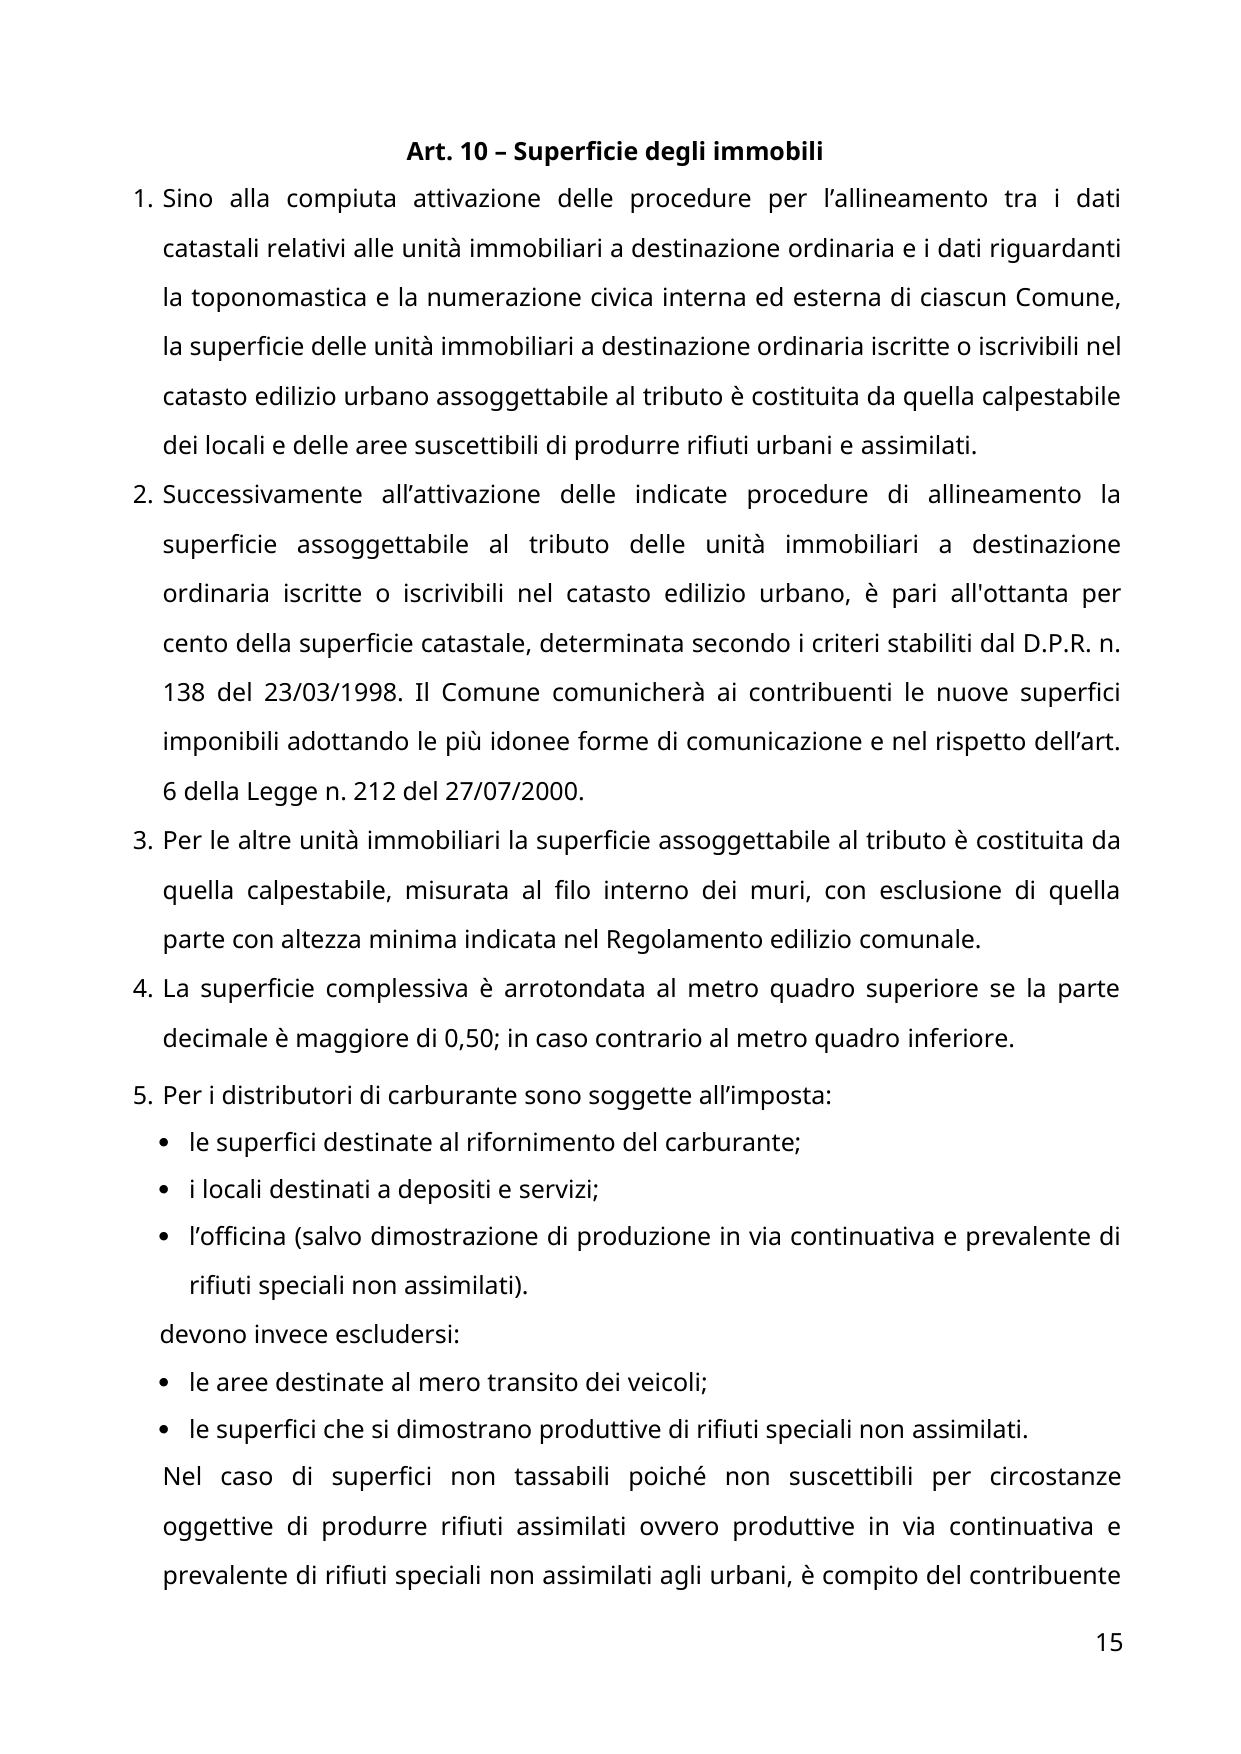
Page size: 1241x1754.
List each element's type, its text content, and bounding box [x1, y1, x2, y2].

list Sino alla compiuta attivazione delle procedure per l’allineamento tra i dati catastali relativi alle unità immobiliari a destinazione ordinaria e i dati riguardanti la toponomastica e la numerazione civica interna ed esterna di ciascun Comune, la superficie delle unità immobiliari a destinazione ordinaria iscritte o iscrivibili nel catasto edilizio urbano assoggettabile al tributo è costituita da quella calpestabile dei locali e delle aree suscettibili di produrre rifiuti urbani e assimilati. [133, 181, 1123, 462]
list i locali destinati a depositi e servizi; [159, 1172, 1173, 1206]
list La superficie complessiva è arrotondata al metro quadro superiore se la parte decimale è maggiore di 0,50; in caso contrario al metro quadro inferiore. [133, 971, 1122, 1054]
list le aree destinate al mero transito dei veicoli; [159, 1364, 1173, 1398]
subtitle Art. 10 – Superficie degli immobili [406, 133, 1173, 167]
list Per le altre unità immobiliari la superficie assoggettabile al tributo è costituita da quella calpestabile, misurata al filo interno dei muri, con esclusione di quella parte con altezza minima indicata nel Regolamento edilizio comunale. [133, 823, 1122, 956]
text devono invece escludersi: [159, 1317, 1173, 1351]
list l’officina (salvo dimostrazione di produzione in via continuativa e prevalente di rifiuti speciali non assimilati). [159, 1219, 1122, 1302]
list le superfici che si dimostrano produttive di rifiuti speciali non assimilati. [159, 1412, 1173, 1446]
list Successivamente all’attivazione delle indicate procedure di allineamento la superficie assoggettabile al tributo delle unità immobiliari a destinazione ordinaria iscritte o iscrivibili nel catasto edilizio urbano, è pari all'ottanta per cento della superficie catastale, determinata secondo i criteri stabiliti dal D.P.R. n. 138 del 23/03/1998. Il Comune comunicherà ai contribuenti le nuove superfici imponibili adottando le più idonee forme di comunicazione e nel rispetto dell’art. 6 della Legge n. 212 del 27/07/2000. [133, 477, 1122, 807]
list Per i distributori di carburante sono soggette all’imposta: [133, 1077, 1173, 1111]
list le superfici destinate al rifornimento del carburante; [159, 1124, 1173, 1159]
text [162, 1459, 1123, 1592]
